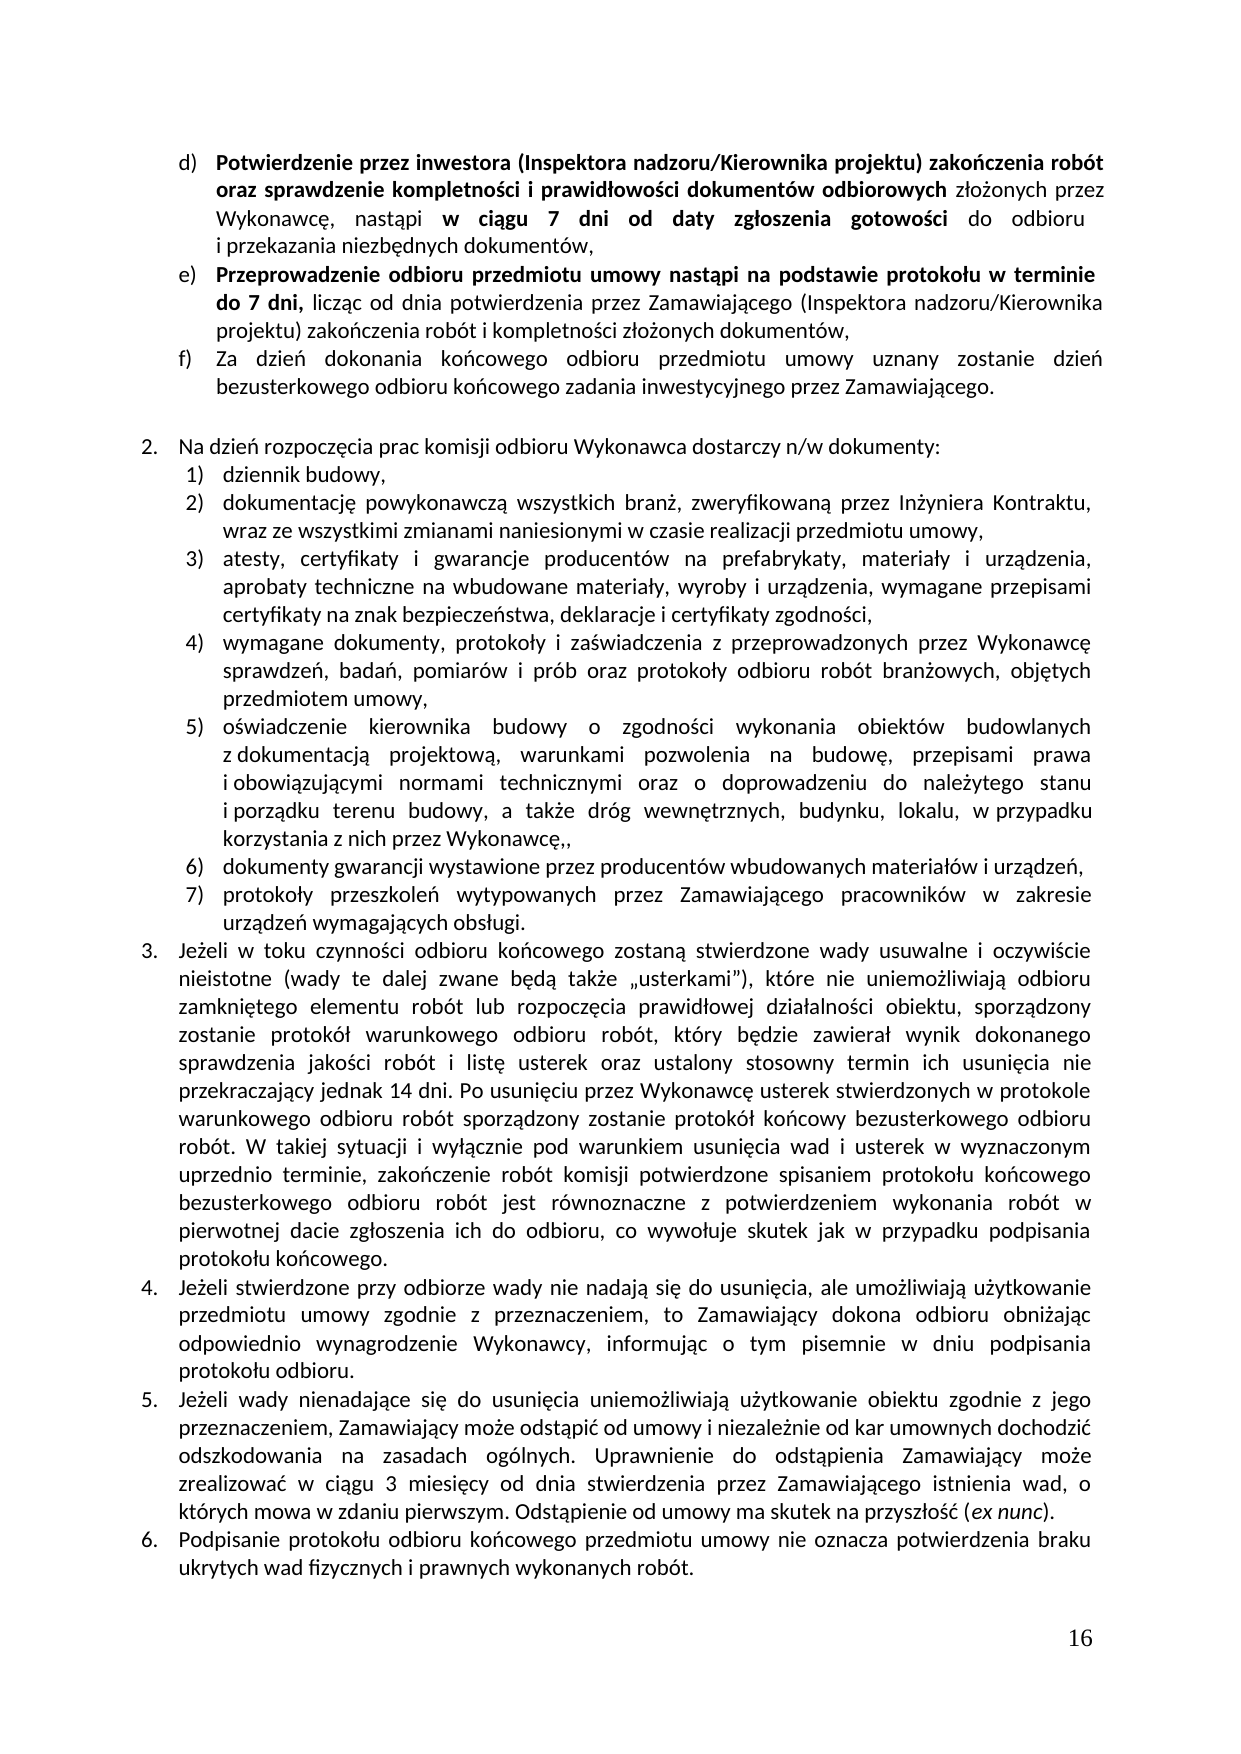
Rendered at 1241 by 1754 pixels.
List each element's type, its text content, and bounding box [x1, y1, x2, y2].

list dokumenty gwarancji wystawione przez producentów wbudowanych materiałów i urządzeń, [185, 852, 1093, 880]
list wymagane dokumenty, protokoły i zaświadczenia z przeprowadzonych przez Wykonawcę sprawdzeń, badań, pomiarów i prób oraz protokoły odbioru robót branżowych, objętych przedmiotem umowy, [185, 628, 1093, 712]
list dziennik budowy, [185, 460, 1093, 488]
list Za dzień dokonania końcowego odbioru przedmiotu umowy uznany zostanie dzień bezusterkowego odbioru końcowego zadania inwestycyjnego przez Zamawiającego. [178, 344, 1104, 400]
list dokumentację powykonawczą wszystkich branż, zweryfikowaną przez Inżyniera Kontraktu, wraz ze wszystkimi zmianami naniesionymi w czasie realizacji przedmiotu umowy, [185, 488, 1093, 544]
list oświadczenie kierownika budowy o zgodności wykonania obiektów budowlanych z dokumentacją projektową, warunkami pozwolenia na budowę, przepisami prawa i obowiązującymi normami technicznymi oraz o doprowadzeniu do należytego stanu i porządku terenu budowy, a także dróg wewnętrznych, budynku, lokalu, w przypadku korzystania z nich przez Wykonawcę,, [185, 712, 1093, 852]
list Podpisanie protokołu odbioru końcowego przedmiotu umowy nie oznacza potwierdzenia braku ukrytych wad fizycznych i prawnych wykonanych robót. [141, 1525, 1093, 1581]
list Przeprowadzenie odbioru przedmiotu umowy nastąpi na podstawie protokołu w terminie do 7 dni, licząc od dnia potwierdzenia przez Zamawiającego (Inspektora nadzoru/Kierownika projektu) zakończenia robót i kompletności złożonych dokumentów, [178, 260, 1104, 344]
list Jeżeli w toku czynności odbioru końcowego zostaną stwierdzone wady usuwalne i oczywiście nieistotne (wady te dalej zwane będą także „usterkami”), które nie uniemożliwiają odbioru zamkniętego elementu robót lub rozpoczęcia prawidłowej działalności obiektu, sporządzony zostanie protokół warunkowego odbioru robót, który będzie zawierał wynik dokonanego sprawdzenia jakości robót i listę usterek oraz ustalony stosowny termin ich usunięcia nie przekraczający jednak 14 dni. Po usunięciu przez Wykonawcę usterek stwierdzonych w protokole warunkowego odbioru robót sporządzony zostanie protokół końcowy bezusterkowego odbioru robót. W takiej sytuacji i wyłącznie pod warunkiem usunięcia wad i usterek w wyznaczonym uprzednio terminie, zakończenie robót komisji potwierdzone spisaniem protokołu końcowego bezusterkowego odbioru robót jest równoznaczne z potwierdzeniem wykonania robót w pierwotnej dacie zgłoszenia ich do odbioru, co wywołuje skutek jak w przypadku podpisania protokołu końcowego. [141, 936, 1093, 1273]
list Jeżeli wady nienadające się do usunięcia uniemożliwiają użytkowanie obiektu zgodnie z jego przeznaczeniem, Zamawiający może odstąpić od umowy i niezależnie od kar umownych dochodzić odszkodowania na zasadach ogólnych. Uprawnienie do odstąpienia Zamawiający może zrealizować w ciągu 3 miesięcy od dnia stwierdzenia przez Zamawiającego istnienia wad, o których mowa w zdaniu pierwszym. Odstąpienie od umowy ma skutek na przyszłość (ex nunc). [141, 1385, 1093, 1525]
list protokoły przeszkoleń wytypowanych przez Zamawiającego pracowników w zakresie urządzeń wymagających obsługi. [185, 880, 1093, 936]
list Potwierdzenie przez inwestora (Inspektora nadzoru/Kierownika projektu) zakończenia robót oraz sprawdzenie kompletności i prawidłowości dokumentów odbiorowych złożonych przez Wykonawcę, nastąpi w ciągu 7 dni od daty zgłoszenia gotowości do odbioru i przekazania niezbędnych dokumentów, [178, 148, 1104, 260]
list Na dzień rozpoczęcia prac komisji odbioru Wykonawca dostarczy n/w dokumenty: [141, 432, 1093, 460]
list atesty, certyfikaty i gwarancje producentów na prefabrykaty, materiały i urządzenia, aprobaty techniczne na wbudowane materiały, wyroby i urządzenia, wymagane przepisami certyfikaty na znak bezpieczeństwa, deklaracje i certyfikaty zgodności, [185, 544, 1093, 628]
list Jeżeli stwierdzone przy odbiorze wady nie nadają się do usunięcia, ale umożliwiają użytkowanie przedmiotu umowy zgodnie z przeznaczeniem, to Zamawiający dokona odbioru obniżając odpowiednio wynagrodzenie Wykonawcy, informując o tym pisemnie w dniu podpisania protokołu odbioru. [141, 1273, 1093, 1385]
